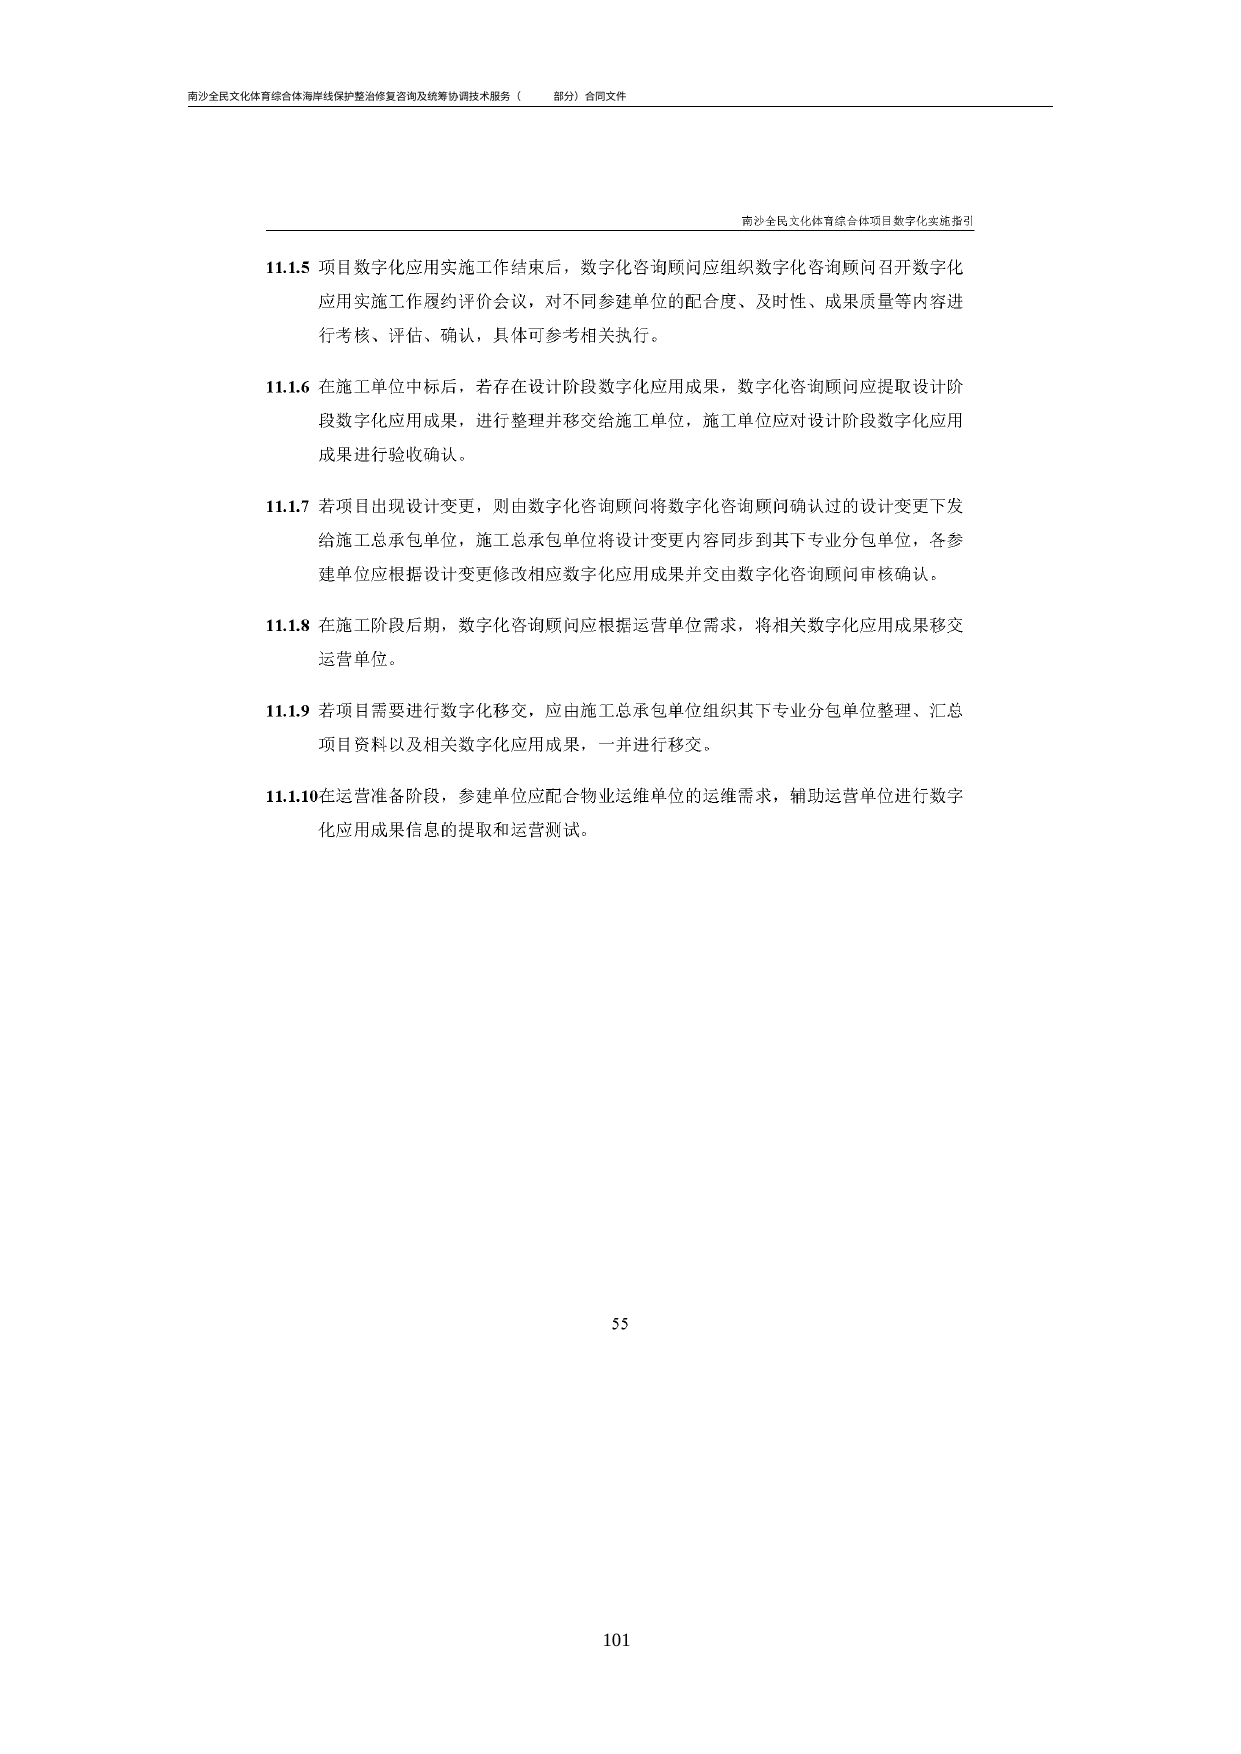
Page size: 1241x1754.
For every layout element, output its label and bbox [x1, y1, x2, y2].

picture [187, 162, 1053, 1385]
